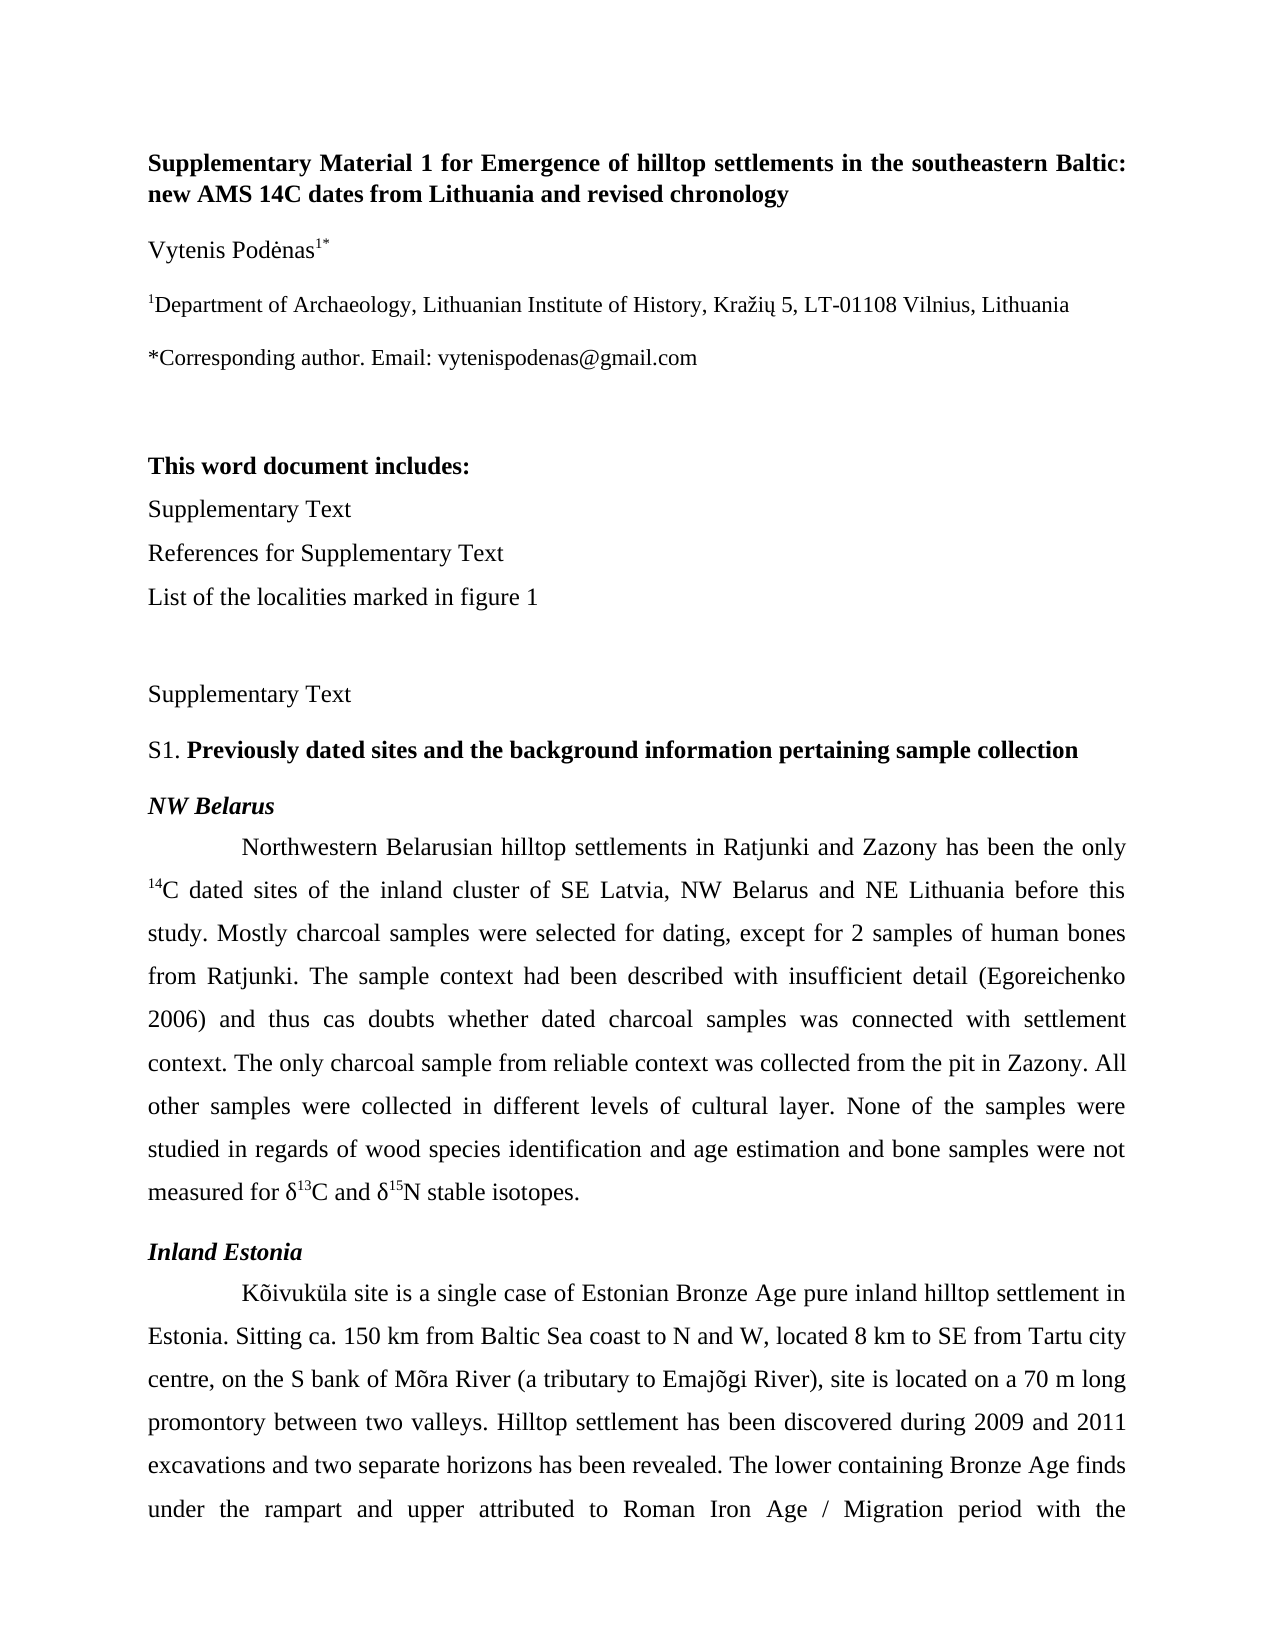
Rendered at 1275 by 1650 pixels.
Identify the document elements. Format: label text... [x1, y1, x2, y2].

text Supplementary Text [148, 679, 1127, 707]
text NW Belarus [148, 791, 1127, 819]
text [148, 1278, 1127, 1522]
text Supplementary Material 1 for Emergence of hilltop settlements in the southeastern Baltic: new AMS 14C dates from Lithuania and revised chronology [148, 148, 1127, 207]
text Northwestern Belarusian hilltop settlements in Ratjunki and Zazony has been the only 14C dated sites of the inland cluster of SE Latvia, NW Belarus and NE Lithuania before this study. Mostly charcoal samples were selected for dating, except for 2 samples of human bones from Ratjunki. The sample context had been described with insufficient detail (Egoreichenko 2006) and thus cas doubts whether dated charcoal samples was connected with settlement context. The only charcoal sample from reliable context was collected from the pit in Zazony. All other samples were collected in different levels of cultural layer. None of the samples were studied in regards of wood species identification and age estimation and bone samples were not measured for δ13C and δ15N stable isotopes. [148, 832, 1127, 1206]
text This word document includes: [148, 451, 1127, 480]
text *Corresponding author. Email: vytenispodenas@gmail.com [148, 344, 1127, 371]
text Inland Estonia [148, 1237, 1127, 1266]
text 1Department of Archaeology, Lithuanian Institute of History, Kražių 5, LT-01108 Vilnius, Lithuania [148, 291, 1127, 317]
text Supplementary Text [148, 494, 1127, 523]
text List of the localities marked in figure 1 [148, 582, 1127, 610]
text Vytenis Podėnas1* [148, 235, 1127, 263]
text S1. Previously dated sites and the background information pertaining sample collection [148, 735, 1127, 763]
text References for Supplementary Text [148, 538, 1127, 567]
